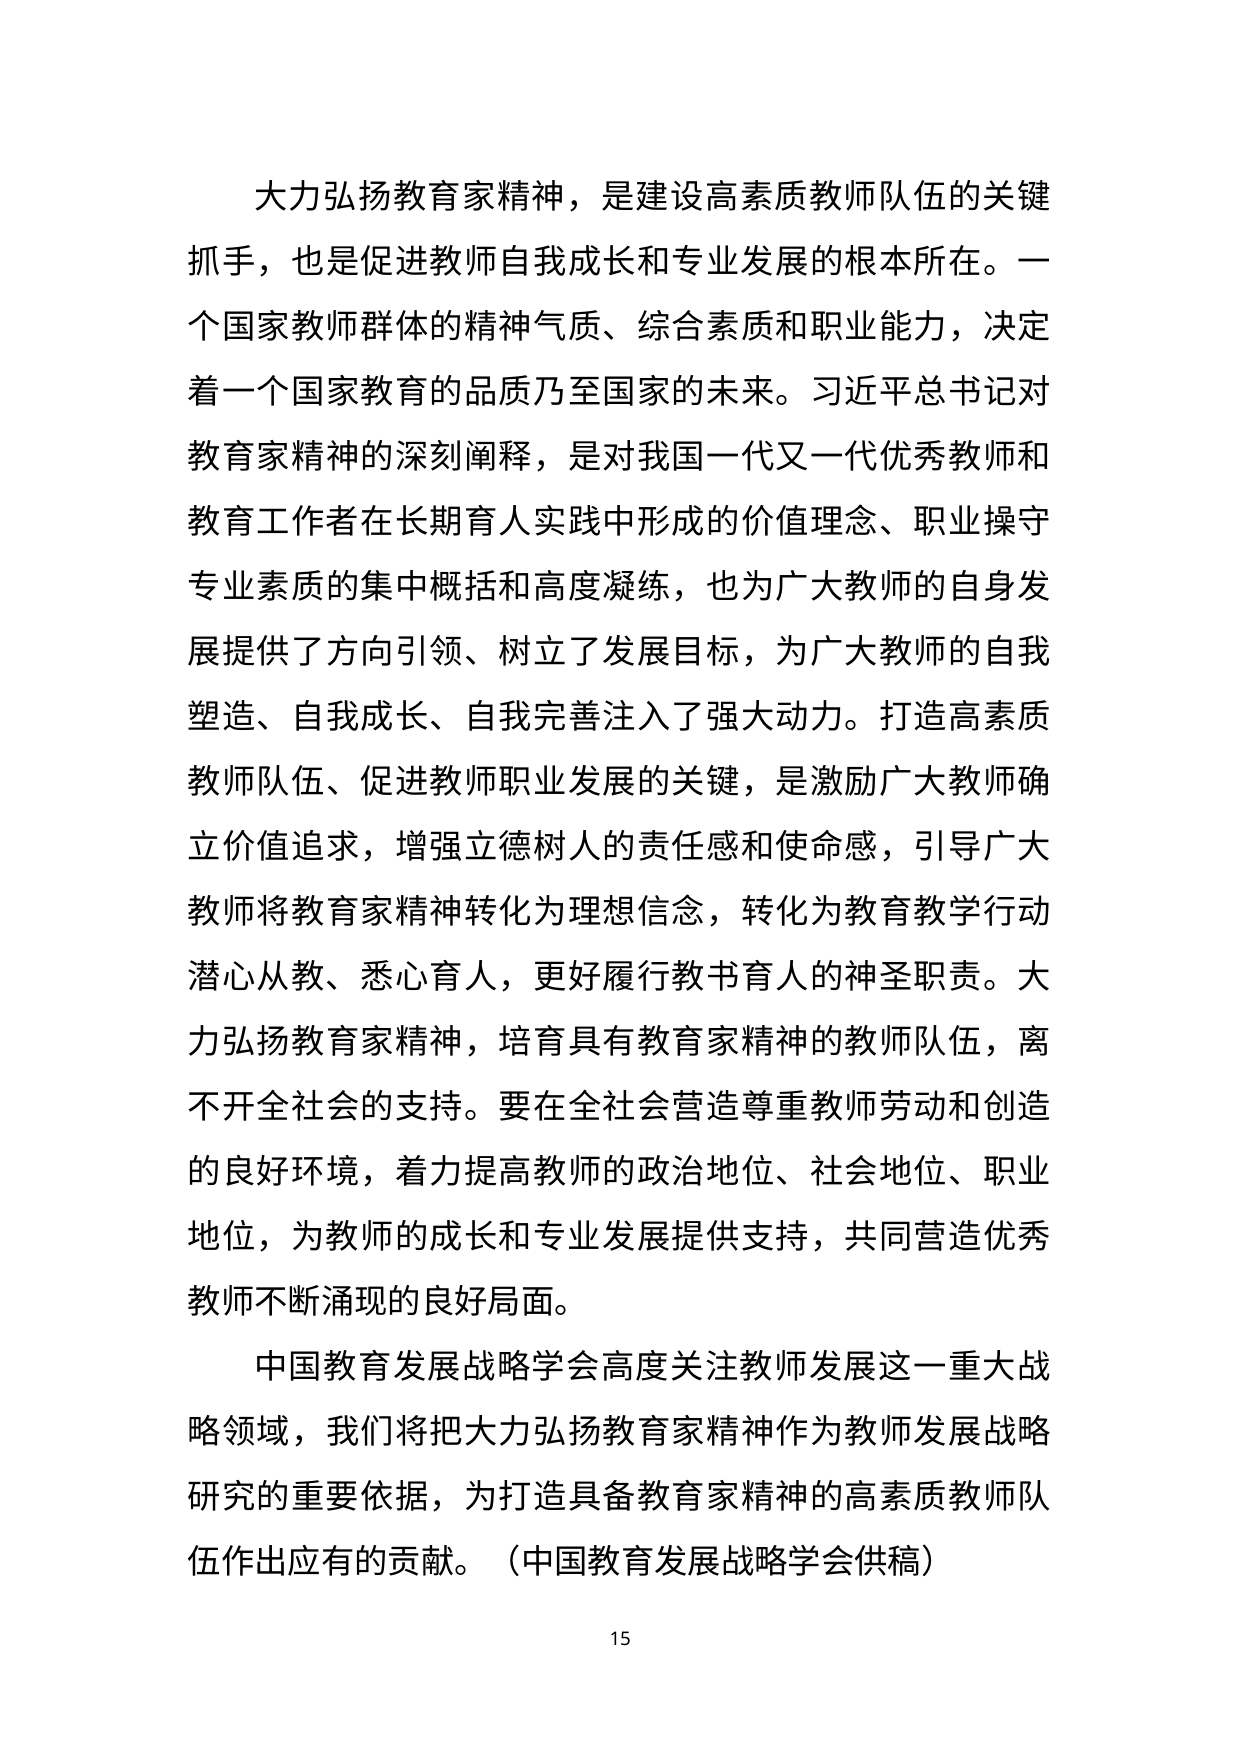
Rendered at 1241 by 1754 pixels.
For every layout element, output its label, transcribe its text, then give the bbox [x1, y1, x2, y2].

text 中国教育发展战略学会高度关注教师发展这一重大战略领域，我们将把大力弘扬教育家精神作为教师发展战略研究的重要依据，为打造具备教育家精神的高素质教师队伍作出应有的贡献。（中国教育发展战略学会供稿） [187, 1332, 1053, 1592]
text 大力弘扬教育家精神，是建设高素质教师队伍的关键抓手，也是促进教师自我成长和专业发展的根本所在。一个国家教师群体的精神气质、综合素质和职业能力，决定着一个国家教育的品质乃至国家的未来。习近平总书记对教育家精神的深刻阐释，是对我国一代又一代优秀教师和教育工作者在长期育人实践中形成的价值理念、职业操守、专业素质的集中概括和高度凝练，也为广大教师的自身发展提供了方向引领、树立了发展目标，为广大教师的自我塑造、自我成长、自我完善注入了强大动力。打造高素质教师队伍、促进教师职业发展的关键，是激励广大教师确立价值追求，增强立德树人的责任感和使命感，引导广大教师将教育家精神转化为理想信念，转化为教育教学行动，潜心从教、悉心育人，更好履行教书育人的神圣职责。大力弘扬教育家精神，培育具有教育家精神的教师队伍，离不开全社会的支持。要在全社会营造尊重教师劳动和创造的良好环境，着力提高教师的政治地位、社会地位、职业地位，为教师的成长和专业发展提供支持，共同营造优秀教师不断涌现的良好局面。 [187, 162, 1053, 1332]
